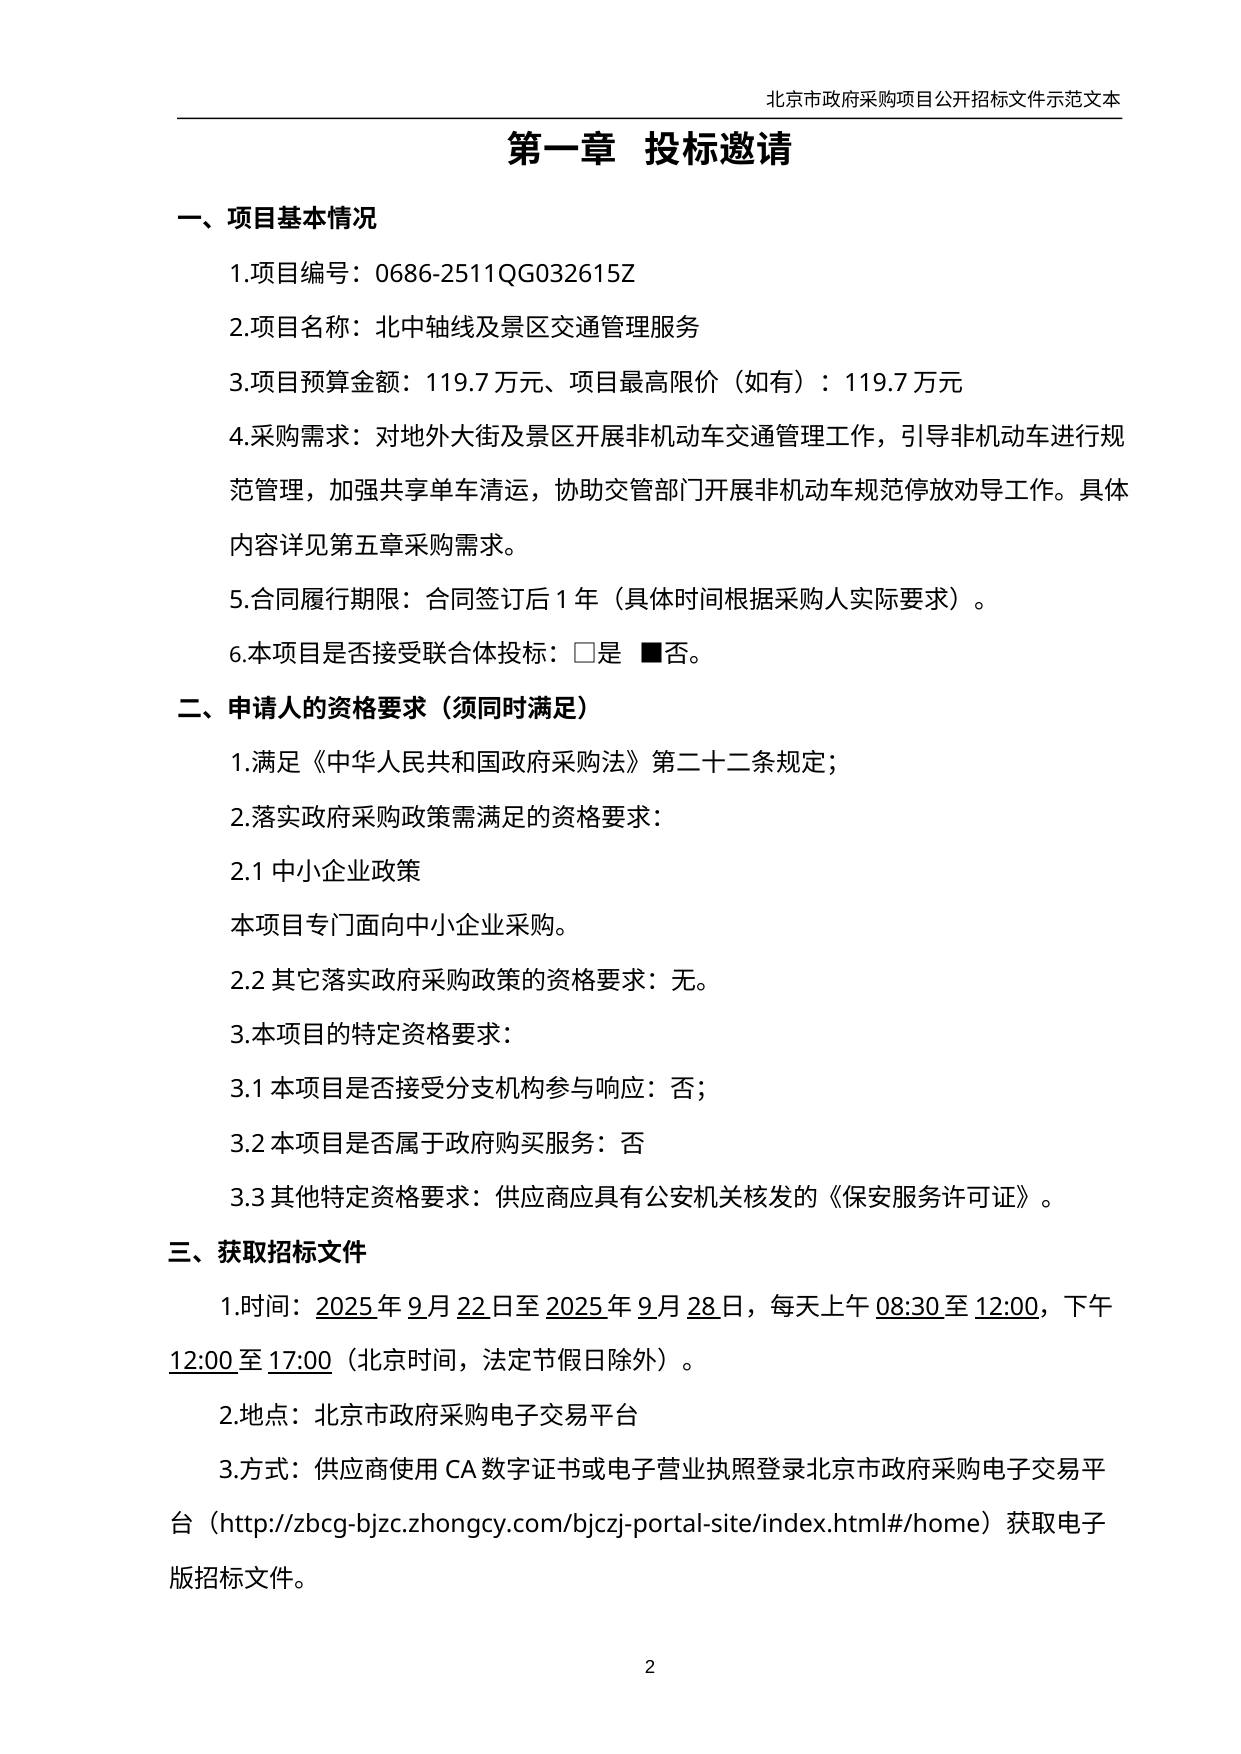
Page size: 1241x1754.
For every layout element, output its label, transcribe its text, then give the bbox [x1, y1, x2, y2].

text 1.时间：2025年9月22日至2025年9月28日，每天上午08:30至12:00，下午12:00至17:00（北京时间，法定节假日除外）。 [169, 1286, 1127, 1377]
text 三、获取招标文件 [168, 1232, 1134, 1268]
text 3.本项目的特定资格要求： [229, 1014, 914, 1051]
text 3.方式：供应商使用CA数字证书或电子营业执照登录北京市政府采购电子交易平台（http://zbcg-bjzc.zhongcy.com/bjczj-portal-site/index.html#/home）获取电子版招标文件。 [169, 1449, 1127, 1594]
list 合同履行期限：合同签订后1年（具体时间根据采购人实际要求）。 [229, 579, 1134, 616]
text 本项目专门面向中小企业采购。 [229, 906, 914, 942]
text 2.地点：北京市政府采购电子交易平台 [218, 1395, 1134, 1431]
text 2.落实政府采购政策需满足的资格要求： [229, 797, 1002, 833]
text 2.1 中小企业政策 [229, 851, 914, 888]
list 项目预算金额：119.7万元、项目最高限价（如有）：119.7万元 [229, 362, 1134, 398]
text 1.满足《中华人民共和国政府采购法》第二十二条规定； [229, 743, 914, 779]
text 二、申请人的资格要求（须同时满足） [178, 688, 1134, 724]
text 3.2本项目是否属于政府购买服务：否 [229, 1123, 914, 1159]
text 3.1本项目是否接受分支机构参与响应：否； [229, 1069, 914, 1105]
text 一、项目基本情况 [178, 199, 1134, 235]
list 项目名称：北中轴线及景区交通管理服务 [229, 308, 1134, 344]
text 3.3其他特定资格要求：供应商应具有公安机关核发的《保安服务许可证》。 [229, 1178, 1125, 1214]
list 采购需求：对地外大街及景区开展非机动车交通管理工作，引导非机动车进行规范管理，加强共享单车清运，协助交管部门开展非机动车规范停放劝导工作。具体内容详见第五章采购需求。 [229, 416, 1134, 561]
text 2.2 其它落实政府采购政策的资格要求：无。 [229, 960, 914, 996]
list 项目编号：0686-2511QG032615Z [229, 253, 1134, 289]
list 本项目是否接受联合体投标：□是 ■否。 [229, 634, 1134, 670]
text 第一章 投标邀请 [165, 120, 1134, 172]
